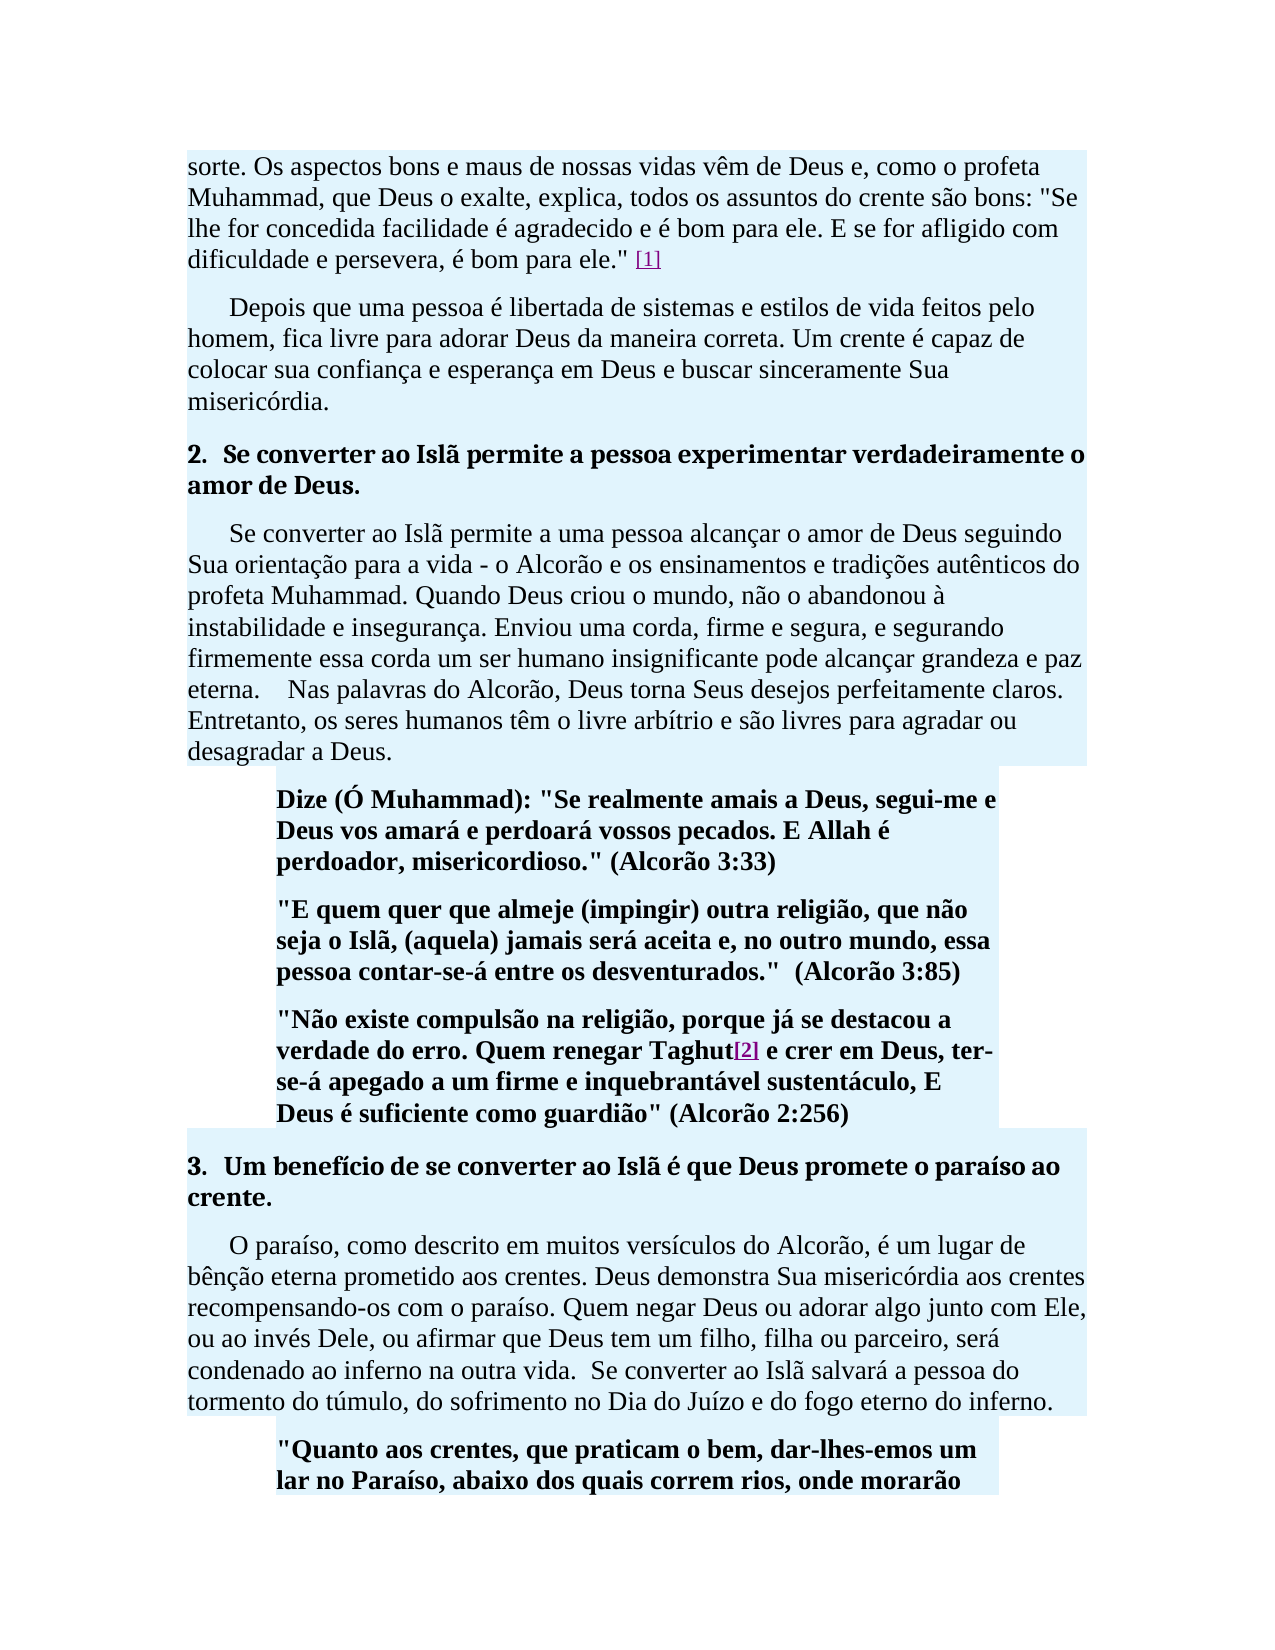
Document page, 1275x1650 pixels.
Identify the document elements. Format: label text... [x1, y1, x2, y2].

text "Não existe compulsão na religião, porque já se destacou a verdade do erro. Quem renegar Taghut[2] e crer em Deus, ter-se-á apegado a um firme e inquebrantável sustentáculo, E Deus é suficiente como guardião" (Alcorão 2:256) [276, 1003, 999, 1128]
subtitle 2. Se converter ao Islã permite a pessoa experimentar verdadeiramente o amor de Deus. [187, 439, 1087, 502]
text O paraíso, como descrito em muitos versículos do Alcorão, é um lugar de bênção eterna prometido aos crentes. Deus demonstra Sua misericórdia aos crentes recompensando-os com o paraíso. Quem negar Deus ou adorar algo junto com Ele, ou ao invés Dele, ou afirmar que Deus tem um filho, filha ou parceiro, será condenado ao inferno na outra vida. Se converter ao Islã salvará a pessoa do tormento do túmulo, do sofrimento no Dia do Juízo e do fogo eterno do inferno. [187, 1229, 1087, 1416]
subtitle 3. Um benefício de se converter ao Islã é que Deus promete o paraíso ao crente. [187, 1151, 1087, 1213]
text Se converter ao Islã permite a uma pessoa alcançar o amor de Deus seguindo Sua orientação para a vida - o Alcorão e os ensinamentos e tradições autênticos do profeta Muhammad. Quando Deus criou o mundo, não o abandonou à instabilidade e insegurança. Enviou uma corda, firme e segura, e segurando firmemente essa corda um ser humano insignificante pode alcançar grandeza e paz eterna. Nas palavras do Alcorão, Deus torna Seus desejos perfeitamente claros. Entretanto, os seres humanos têm o livre arbítrio e são livres para agradar ou desagradar a Deus. [187, 517, 1087, 766]
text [187, 150, 1087, 274]
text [276, 1433, 999, 1495]
text "E quem quer que almeje (impingir) outra religião, que não seja o Islã, (aquela) jamais será aceita e, no outro mundo, essa pessoa contar-se-á entre os desventurados." (Alcorão 3:85) [276, 893, 999, 987]
text Dize (Ó Muhammad): "Se realmente amais a Deus, segui-me e Deus vos amará e perdoará vossos pecados. E Allah é perdoador, misericordioso." (Alcorão 3:33) [276, 783, 999, 876]
text Depois que uma pessoa é libertada de sistemas e estilos de vida feitos pelo homem, fica livre para adorar Deus da maneira correta. Um crente é capaz de colocar sua confiança e esperança em Deus e buscar sinceramente Sua misericórdia. [187, 291, 1087, 416]
